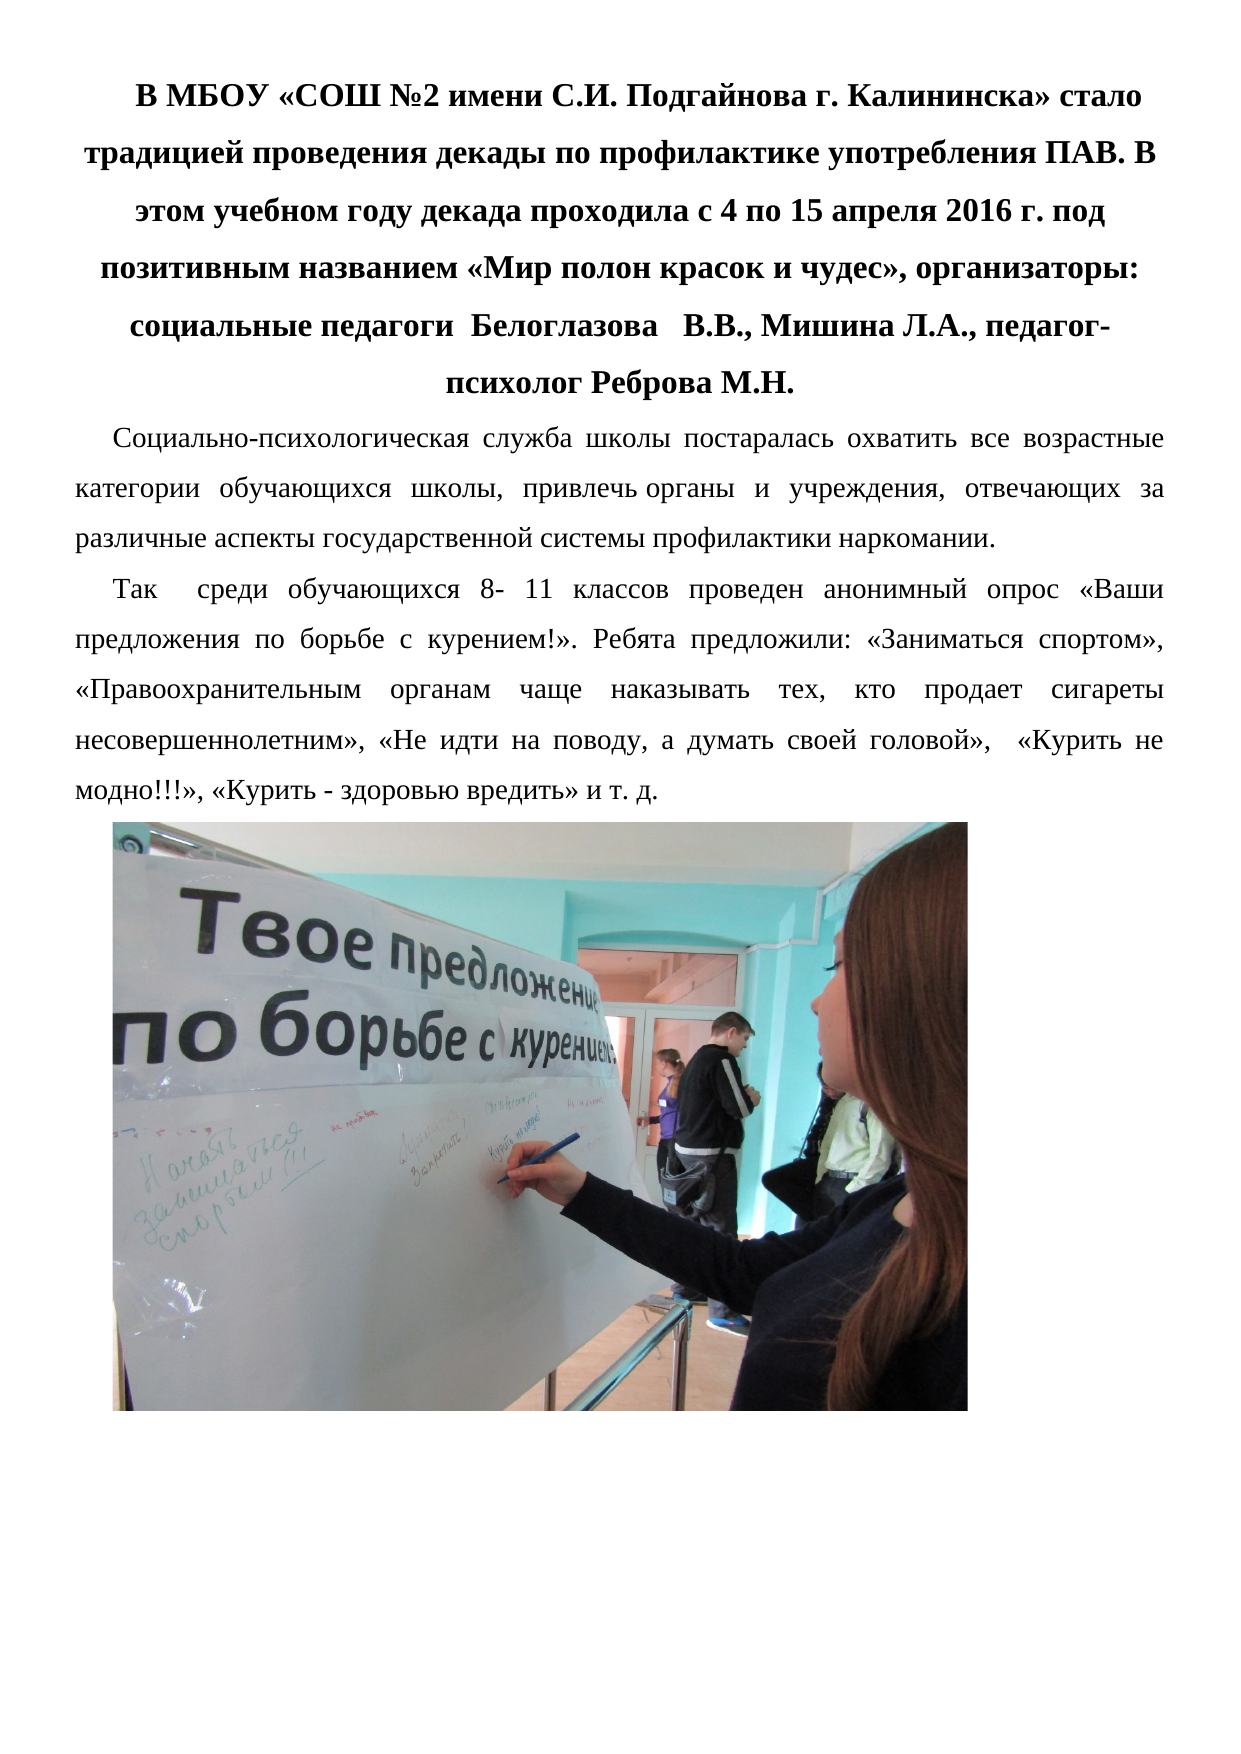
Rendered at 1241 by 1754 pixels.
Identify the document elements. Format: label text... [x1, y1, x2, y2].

text Социально-психологическая служба школы постаралась охватить все возрастные категории обучающихся школы, привлечь органы и учреждения, отвечающих за различные аспекты государственной системы профилактики наркомании. [75, 420, 1165, 554]
picture [112, 822, 968, 1411]
text Так среди обучающихся 8- 11 классов проведен анонимный опрос «Ваши предложения по борьбе с курением!». Ребята предложили: «Заниматься спортом», «Правоохранительным органам чаще наказывать тех, кто продает сигареты несовершеннолетним», «Не идти на поводу, а думать своей головой», «Курить не модно!!!», «Курить - здоровью вредить» и т. д. [75, 571, 1165, 806]
text В МБОУ «СОШ №2 имени С.И. Подгайнова г. Калининска» стало традицией проведения декады по профилактике употребления ПАВ. В этом учебном году декада проходила с 4 по 15 апреля 2016 г. под позитивным названием «Мир полон красок и чудес», организаторы: социальные педагоги Белоглазова В.В., Мишина Л.А., педагог-психолог Реброва М.Н. [75, 75, 1165, 401]
